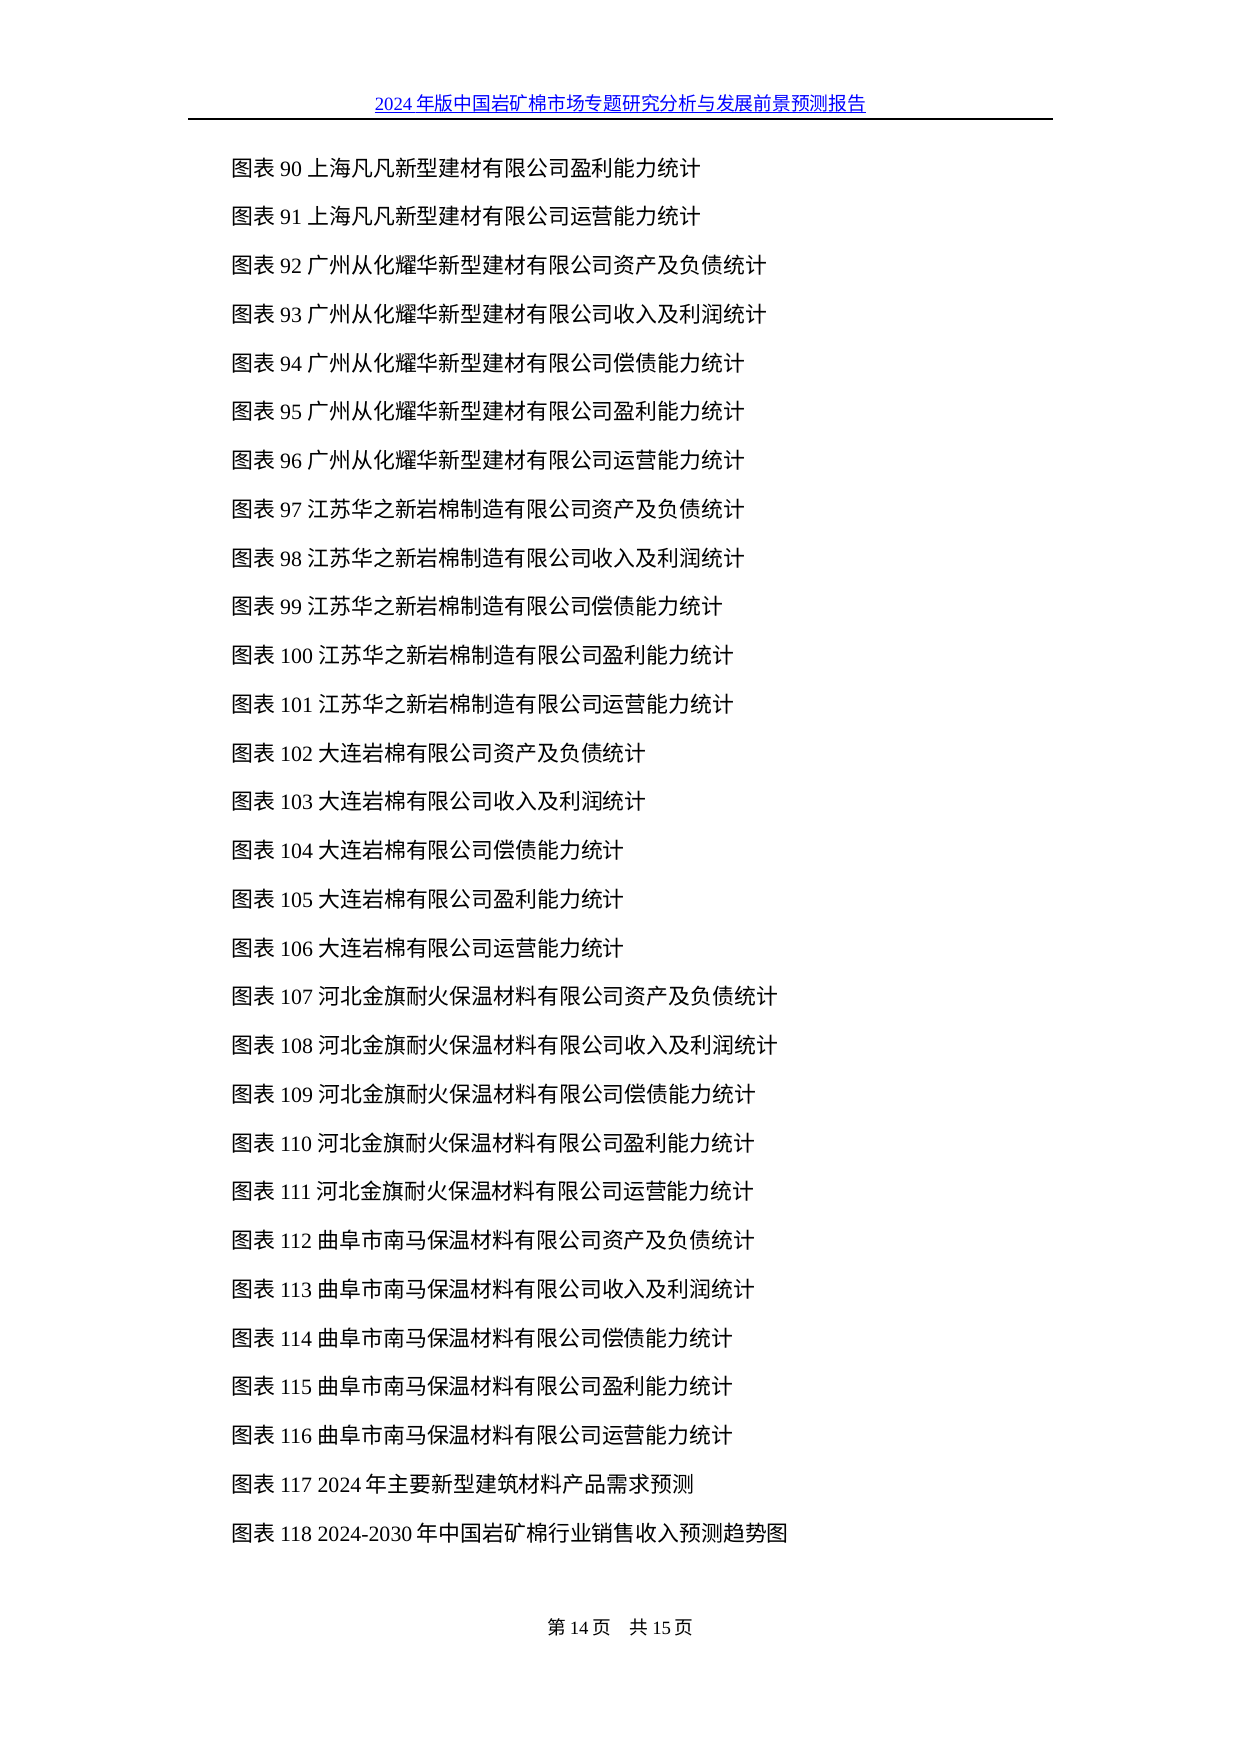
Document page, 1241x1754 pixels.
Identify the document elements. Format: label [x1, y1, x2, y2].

text [187, 150, 1053, 1548]
